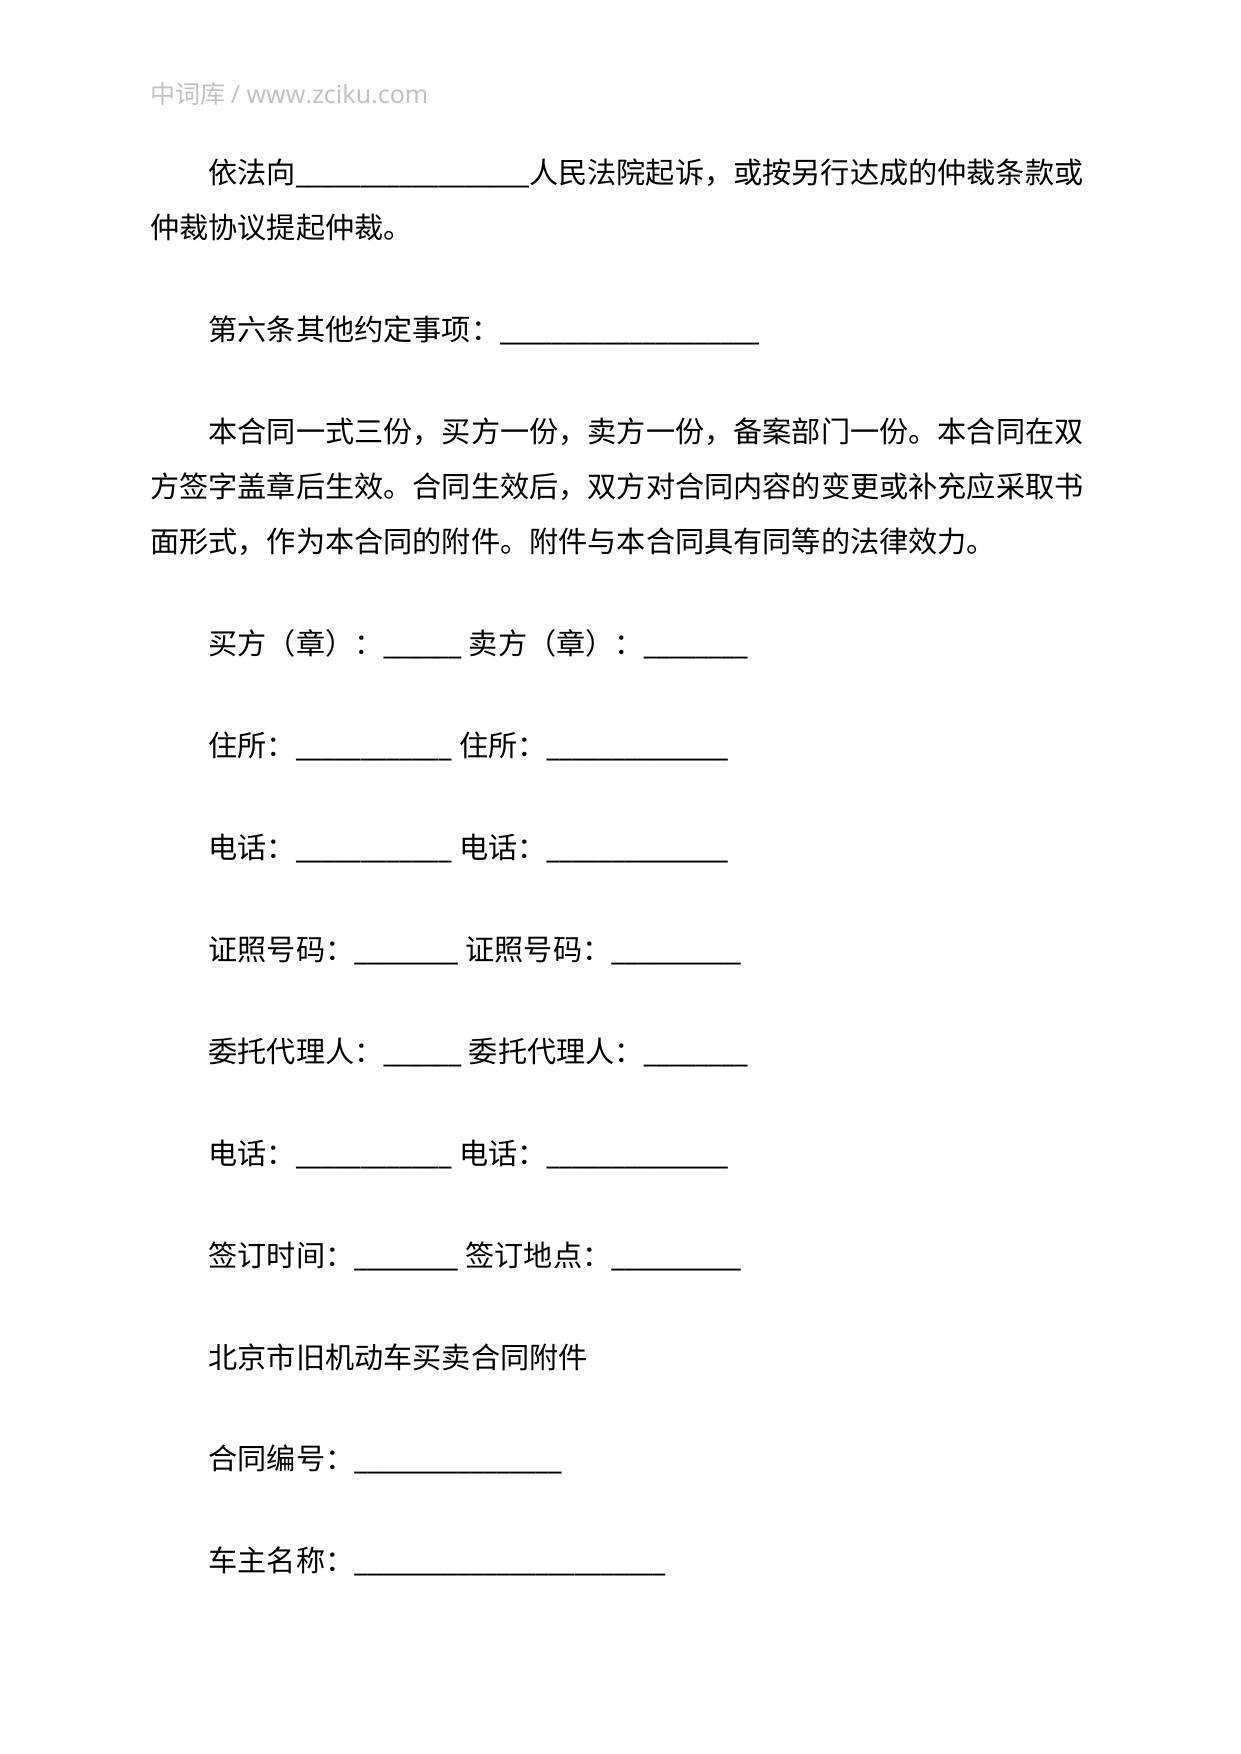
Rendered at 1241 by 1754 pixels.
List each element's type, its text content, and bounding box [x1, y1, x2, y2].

text 住所：____________ 住所：______________ [150, 722, 1090, 765]
text 本合同一式三份，买方一份，卖方一份，备案部门一份。本合同在双方签字盖章后生效。合同生效后，双方对合同内容的变更或补充应采取书面形式，作为本合同的附件。附件与本合同具有同等的法律效力。 [150, 409, 1090, 561]
text 合同编号：________________ [150, 1436, 1090, 1478]
text 车主名称：________________________ [150, 1538, 1090, 1580]
text 第六条其他约定事项：____________________ [150, 307, 1090, 349]
text 委托代理人：______ 委托代理人：________ [150, 1028, 1090, 1071]
text 证照号码：________ 证照号码：__________ [150, 926, 1090, 969]
text 签订时间：________ 签订地点：__________ [150, 1232, 1090, 1274]
text 电话：____________ 电话：______________ [150, 824, 1090, 867]
text 依法向__________________人民法院起诉，或按另行达成的仲裁条款或仲裁协议提起仲裁。 [150, 150, 1090, 247]
text 电话：____________ 电话：______________ [150, 1130, 1090, 1173]
text 买方（章）：______ 卖方（章）：________ [150, 620, 1090, 663]
text 北京市旧机动车买卖合同附件 [150, 1334, 1090, 1376]
